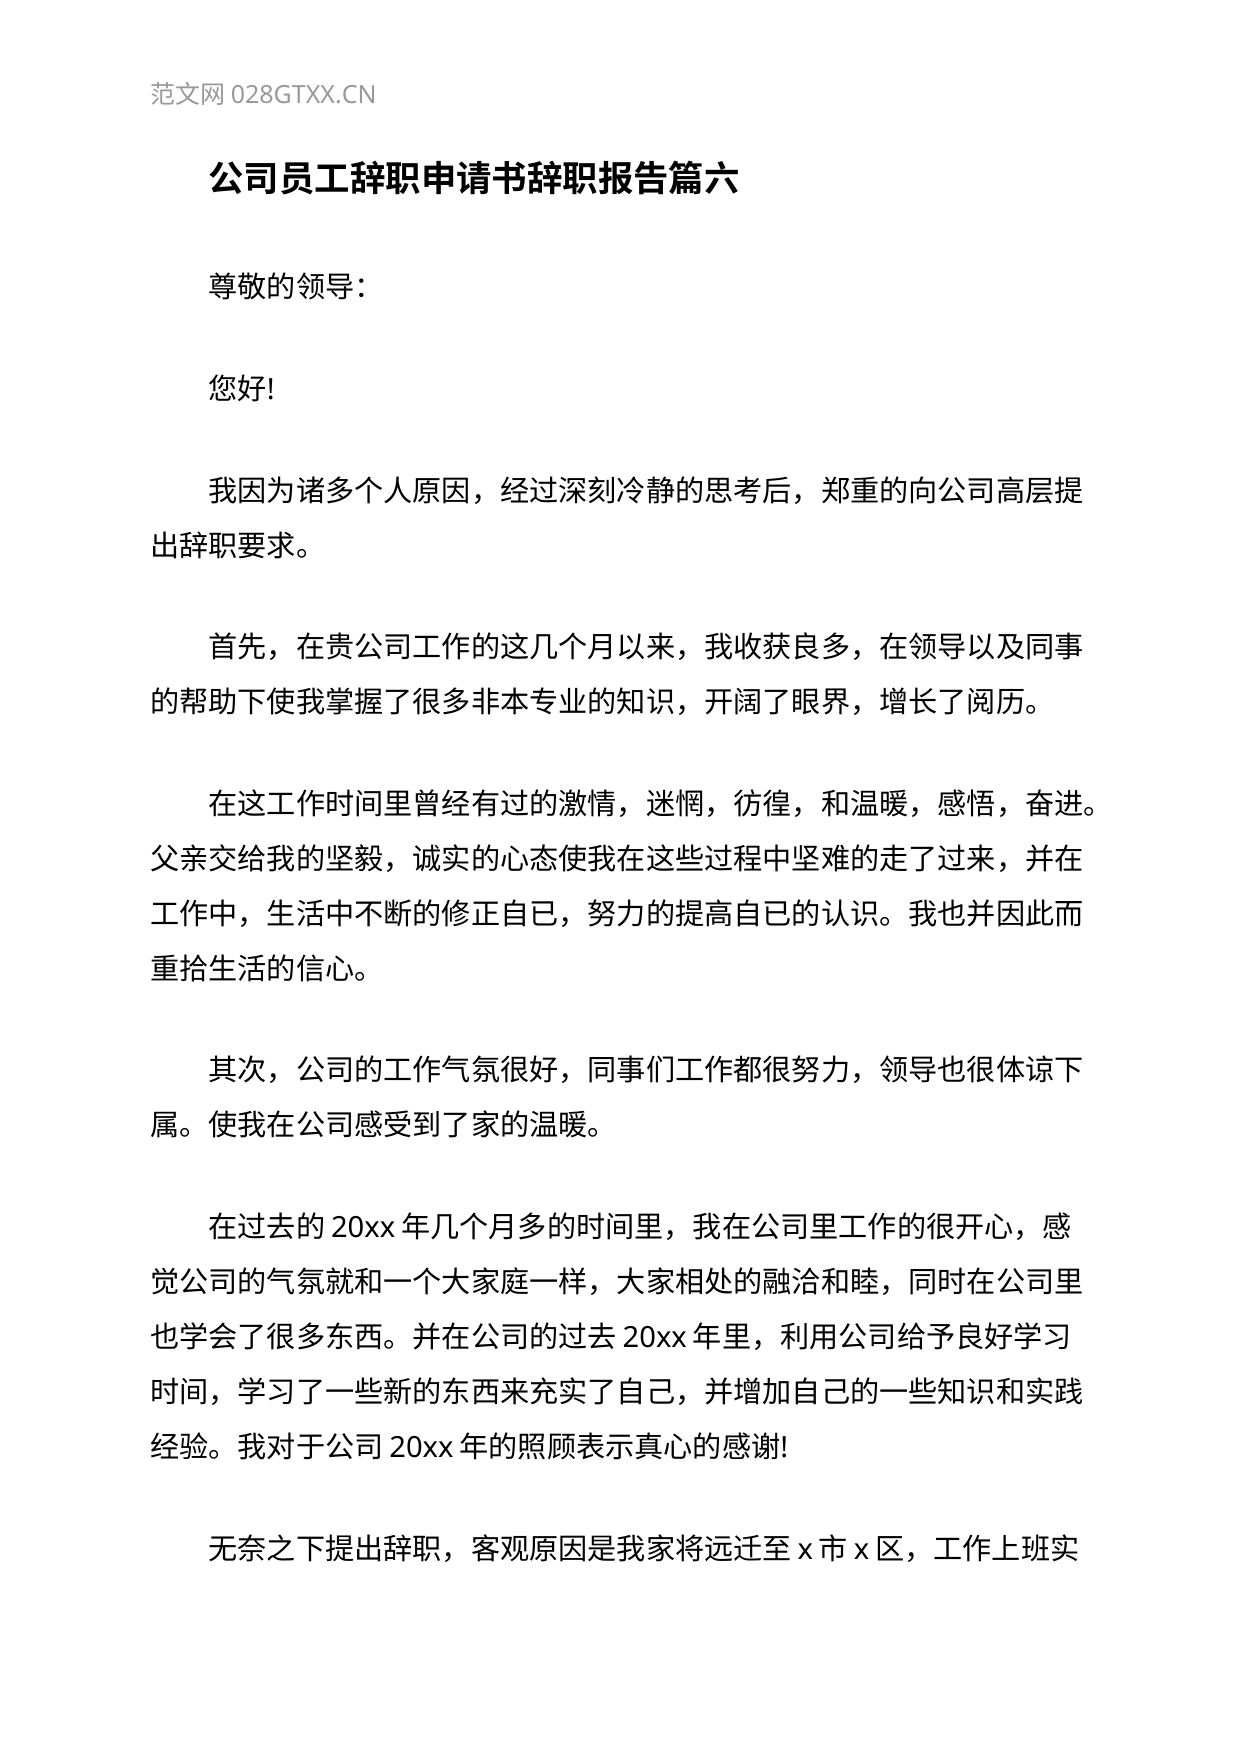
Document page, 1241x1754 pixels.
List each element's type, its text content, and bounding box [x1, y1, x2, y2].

text 您好! [150, 365, 1090, 408]
text 我因为诸多个人原因，经过深刻冷静的思考后，郑重的向公司高层提出辞职要求。 [150, 467, 1090, 564]
text 首先，在贵公司工作的这几个月以来，我收获良多，在领导以及同事的帮助下使我掌握了很多非本专业的知识，开阔了眼界，增长了阅历。 [150, 624, 1090, 721]
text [150, 1525, 1090, 1568]
text 在过去的20xx年几个月多的时间里，我在公司里工作的很开心，感觉公司的气氛就和一个大家庭一样，大家相处的融洽和睦，同时在公司里也学会了很多东西。并在公司的过去20xx年里，利用公司给予良好学习时间，学习了一些新的东西来充实了自己，并增加自己的一些知识和实践经验。我对于公司20xx年的照顾表示真心的感谢! [150, 1204, 1090, 1466]
text 尊敬的领导： [150, 263, 1090, 306]
text 在这工作时间里曾经有过的激情，迷惘，彷徨，和温暖，感悟，奋进。父亲交给我的坚毅，诚实的心态使我在这些过程中坚难的走了过来，并在工作中，生活中不断的修正自已，努力的提高自已的认识。我也并因此而重拾生活的信心。 [150, 781, 1090, 987]
text 公司员工辞职申请书辞职报告篇六 [150, 150, 1090, 201]
text 其次，公司的工作气氛很好，同事们工作都很努力，领导也很体谅下属。使我在公司感受到了家的温暖。 [150, 1047, 1090, 1144]
